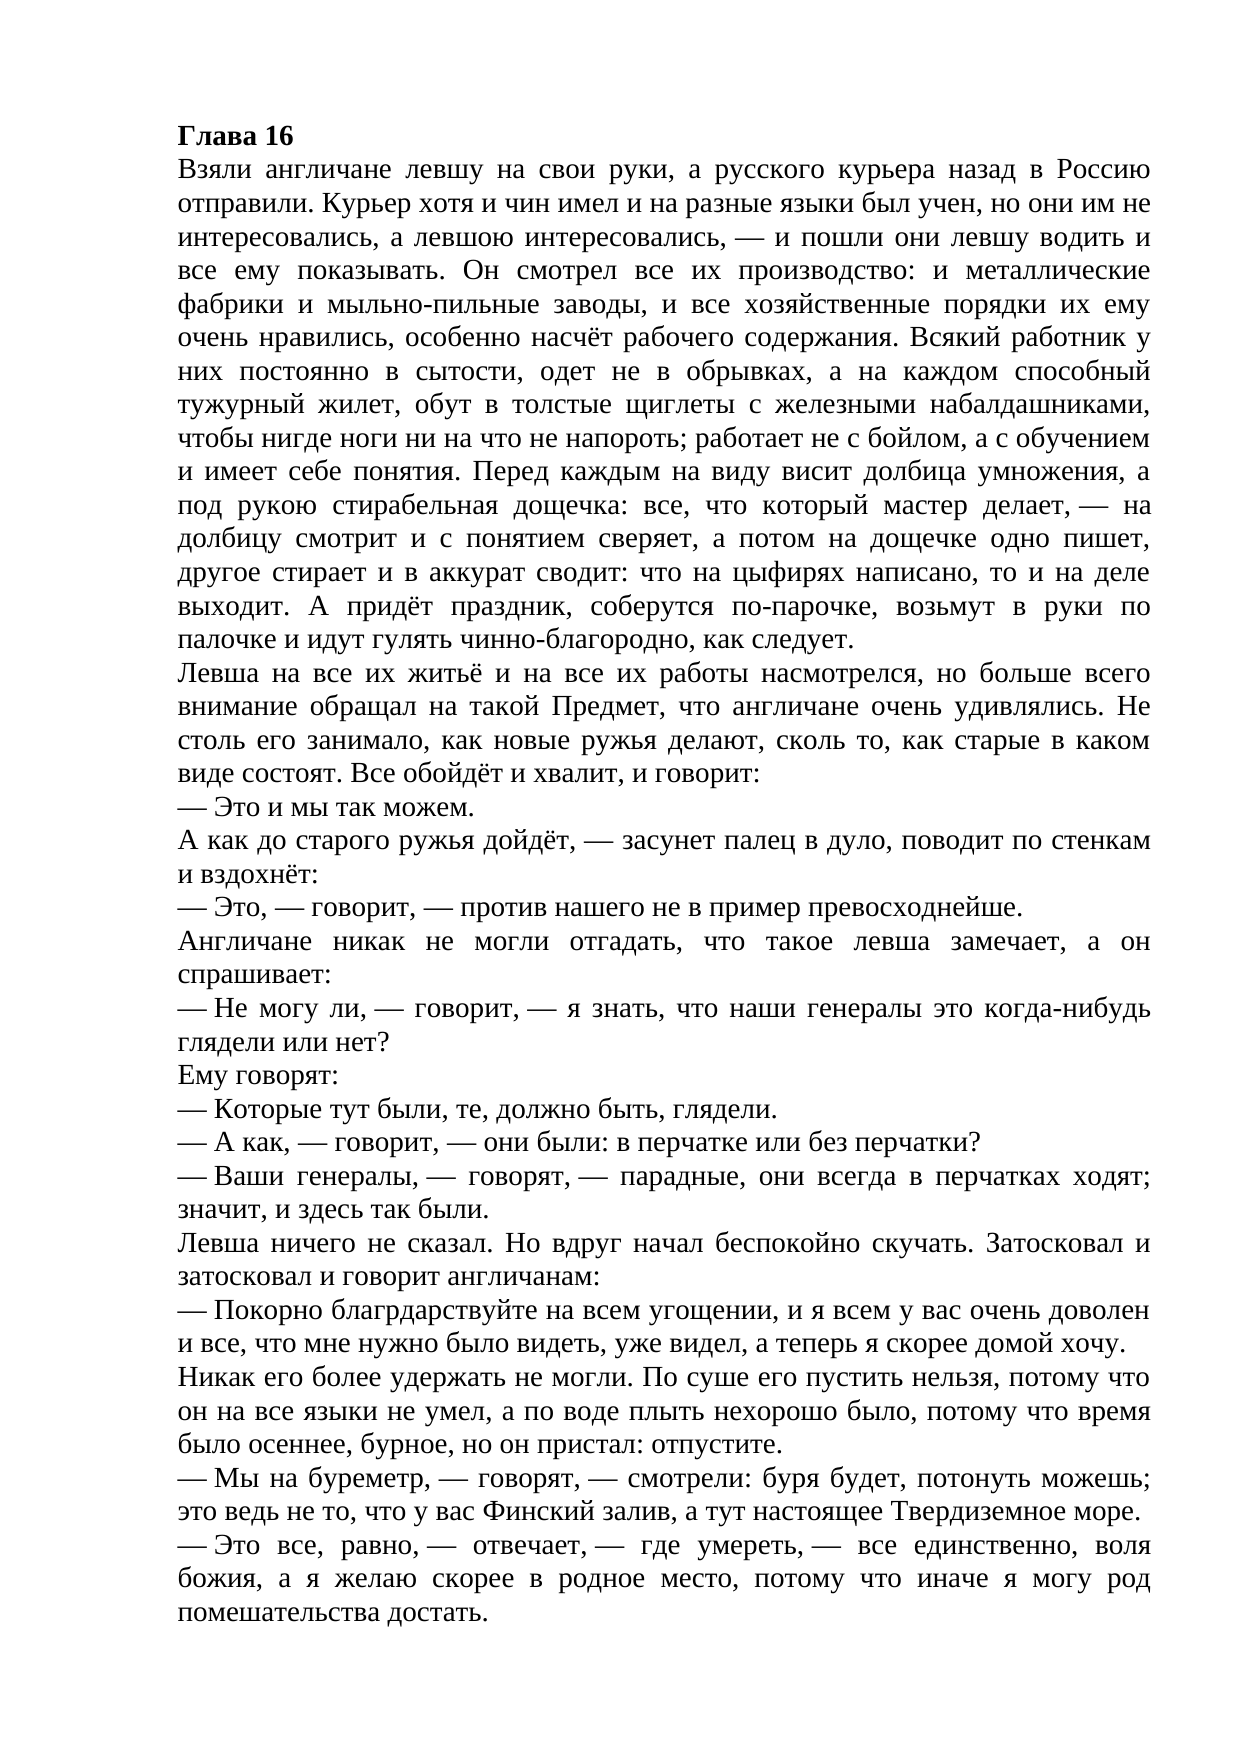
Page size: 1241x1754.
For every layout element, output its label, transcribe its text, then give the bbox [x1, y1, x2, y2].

text — Которые тут были, те, должно быть, глядели. [177, 1091, 1152, 1124]
text — Покорно благрдарствуйте на всем угощении, и я всем у вас очень доволен и все, что мне нужно было видеть, уже видел, а теперь я скорее домой хочу. [177, 1292, 1152, 1359]
text — Не могу ли, — говорит, — я знать, что наши генералы это когда-нибудь глядели или нет? [177, 990, 1152, 1057]
text Никак его более удержать не могли. По суше его пустить нельзя, потому что он на все языки не умел, а по воде плыть нехорошо было, потому что время было осеннее, бурное, но он пристал: отпустите. [177, 1359, 1152, 1460]
text — Это, — говорит, — против нашего не в пример превосходнейше. [177, 889, 1152, 923]
text Левша ничего не сказал. Но вдруг начал беспокойно скучать. Затосковал и затосковал и говорит англичанам: [177, 1225, 1152, 1292]
text Левша на все их житьё и на все их работы насмотрелся, но больше всего внимание обращал на такой Предмет, что англичане очень удивлялись. Не столь его занимало, как новые ружья делают, сколь то, как старые в каком виде состоят. Все обойдёт и хвалит, и говорит: [177, 655, 1152, 789]
text — Ваши генералы, — говорят, — парадные, они всегда в перчатках ходят; значит, и здесь так были. [177, 1158, 1152, 1225]
text Глава 16 [177, 118, 1152, 152]
text Взяли англичане левшу на свои руки, а русского курьера назад в Россию отправили. Курьер хотя и чин имел и на разные языки был учен, но они им не интересовались, а левшою интересовались, — и пошли они левшу водить и все ему показывать. Он смотрел все их производство: и металлические фабрики и мыльно-пильные заводы, и все хозяйственные порядки их ему очень нравились, особенно насчёт рабочего содержания. Всякий работник у них постоянно в сытости, одет не в обрывках, а на каждом способный тужурный жилет, обут в толстые щиглеты с железными набалдашниками, чтобы нигде ноги ни на что не напороть; работает не с бойлом, а с обучением и имеет себе понятия. Перед каждым на виду висит долбица умножения, а под рукою стирабельная дощечка: все, что который мастер делает, — на долбицу смотрит и с понятием сверяет, а потом на дощечке одно пишет, другое стирает и в аккурат сводит: что на цыфирях написано, то и на деле выходит. А придёт праздник, соберутся по-парочке, возьмут в руки по палочке и идут гулять чинно-благородно, как следует. [177, 152, 1152, 655]
text — Мы на буреметр, — говорят, — смотрели: буря будет, потонуть можешь; это ведь не то, что у вас Финский залив, а тут настоящее Твердиземное море. [177, 1460, 1152, 1527]
text — Это все, равно, — отвечает, — где умереть, — все единственно, воля божия, а я желаю скорее в родное место, потому что иначе я могу род помешательства достать. [177, 1527, 1152, 1627]
text Англичане никак не могли отгадать, что такое левша замечает, а он спрашивает: [177, 923, 1152, 990]
text — Это и мы так можем. [177, 789, 1152, 822]
text Ему говорят: [177, 1057, 1152, 1091]
text А как до старого ружья дойдёт, — засунет палец в дуло, поводит по стенкам и вздохнёт: [177, 822, 1152, 889]
text — А как, — говорит, — они были: в перчатке или без перчатки? [177, 1124, 1152, 1158]
